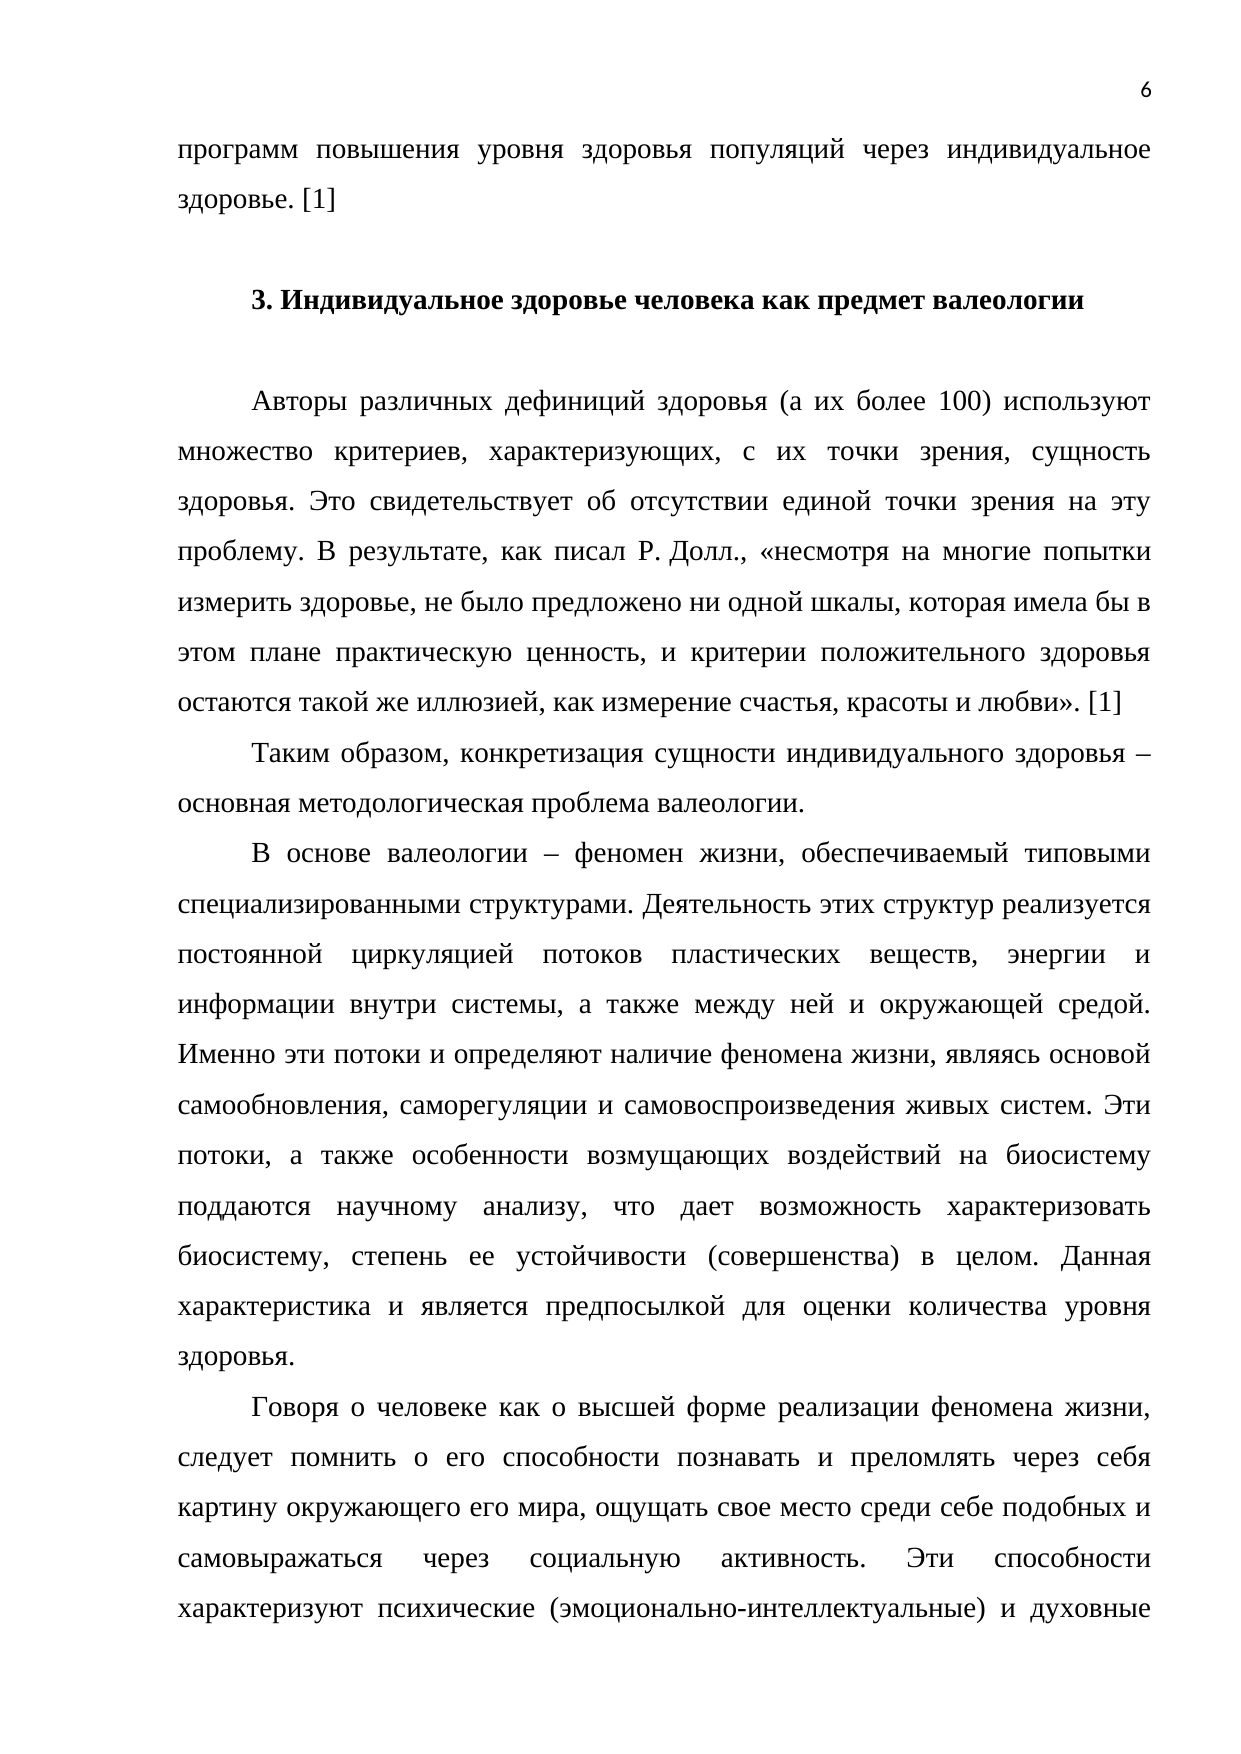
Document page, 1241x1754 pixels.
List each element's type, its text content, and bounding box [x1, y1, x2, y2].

text Авторы различных дефиниций здоровья (а их более 100) используют множество критериев, характеризующих, с их точки зрения, сущность здоровья. Это свидетельствует об отсутствии единой точки зрения на эту проблему. В результате, как писал Р. Долл., «несмотря на многие попытки измерить здоровье, не было предложено ни одной шкалы, которая имела бы в этом плане практическую ценность, и критерии положительного здоровья остаются такой же иллюзией, как измерение счастья, красоты и любви». [1] [177, 383, 1152, 718]
text В основе валеологии – феномен жизни, обеспечиваемый типовыми специализированными структурами. Деятельность этих структур реализуется постоянной циркуляцией потоков пластических веществ, энергии и информации внутри системы, а также между ней и окружающей средой. Именно эти потоки и определяют наличие феномена жизни, являясь основой самообновления, саморегуляции и самовоспроизведения живых систем. Эти потоки, а также особенности возмущающих воздействий на биосистему поддаются научному анализу, что дает возможность характеризовать биосистему, степень ее устойчивости (совершенства) в целом. Данная характеристика и является предпосылкой для оценки количества уровня здоровья. [177, 835, 1152, 1372]
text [177, 1389, 1152, 1624]
subtitle 3. Индивидуальное здоровье человека как предмет валеологии [177, 282, 1152, 316]
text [177, 131, 1152, 215]
text Таким образом, конкретизация сущности индивидуального здоровья – основная методологическая проблема валеологии. [177, 735, 1152, 819]
